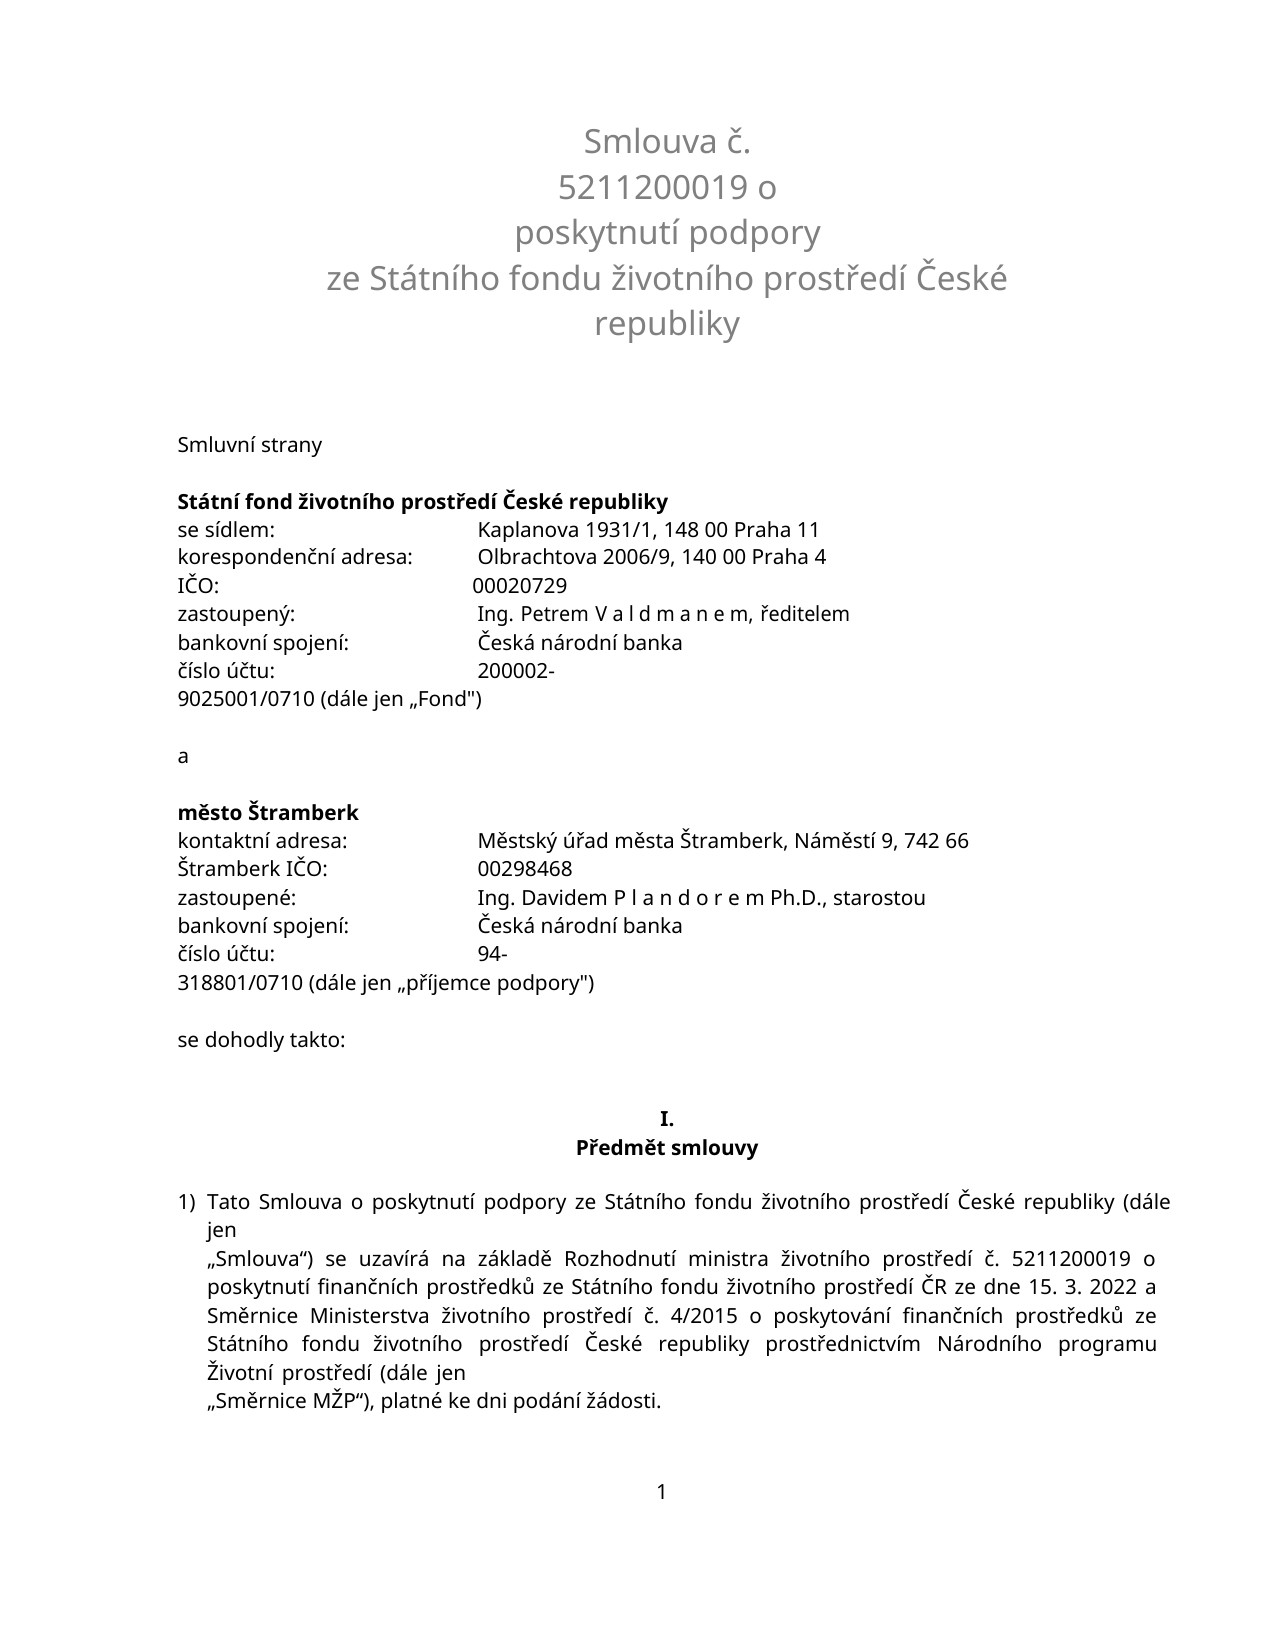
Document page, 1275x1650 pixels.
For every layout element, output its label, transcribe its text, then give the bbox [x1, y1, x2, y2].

text se dohodly takto: [177, 1025, 1171, 1053]
text IČO: 00020729 [177, 571, 1171, 599]
subtitle Státní fond životního prostředí České republiky [177, 487, 1171, 515]
text bankovní spojení: Česká národní banka [177, 628, 1171, 656]
text číslo účtu: 200002-9025001/0710 (dále jen „Fond") [177, 657, 685, 712]
subtitle I. [493, 1104, 841, 1133]
text „Směrnice MŽP“), platné ke dni podání žádosti. [207, 1386, 1171, 1414]
list Tato Smlouva o poskytnutí podpory ze Státního fondu životního prostředí České republiky (dále jen [177, 1187, 1171, 1244]
subtitle město Štramberk [177, 798, 1171, 826]
title Smlouva č. 5211200019 o poskytnutí podpory [494, 118, 841, 254]
title ze Státního fondu životního prostředí České republiky [272, 254, 1061, 345]
text se sídlem: Kaplanova 1931/1, 148 00 Praha 11 [177, 515, 1171, 542]
text bankovní spojení: Česká národní banka [177, 911, 1171, 939]
text a [177, 741, 1171, 769]
text zastoupené: Ing. Davidem P l a n d o r e m Ph.D., starostou [177, 883, 1171, 911]
text „Smlouva“) se uzavírá na základě Rozhodnutí ministra životního prostředí č. 5211200019 o poskytnutí finančních prostředků ze Státního fondu životního prostředí ČR ze dne 15. 3. 2022 a Směrnice Ministerstva životního prostředí č. 4/2015 o poskytování finančních prostředků ze Státního fondu životního prostředí České republiky prostřednictvím Národního programu Životní prostředí (dále jen [207, 1244, 1157, 1386]
text číslo účtu: 94-318801/0710 (dále jen „příjemce podpory") [177, 939, 628, 996]
subtitle Předmět smlouvy [493, 1133, 841, 1161]
text Smluvní strany [177, 430, 1171, 459]
text zastoupený: Ing. Petrem V a l d m a n e m, ředitelem [177, 599, 1171, 628]
text kontaktní adresa: Městský úřad města Štramberk, Náměstí 9, 742 66 Štramberk IČO: 00298468 [177, 827, 1036, 882]
text korespondenční adresa: Olbrachtova 2006/9, 140 00 Praha 4 [177, 542, 1171, 571]
